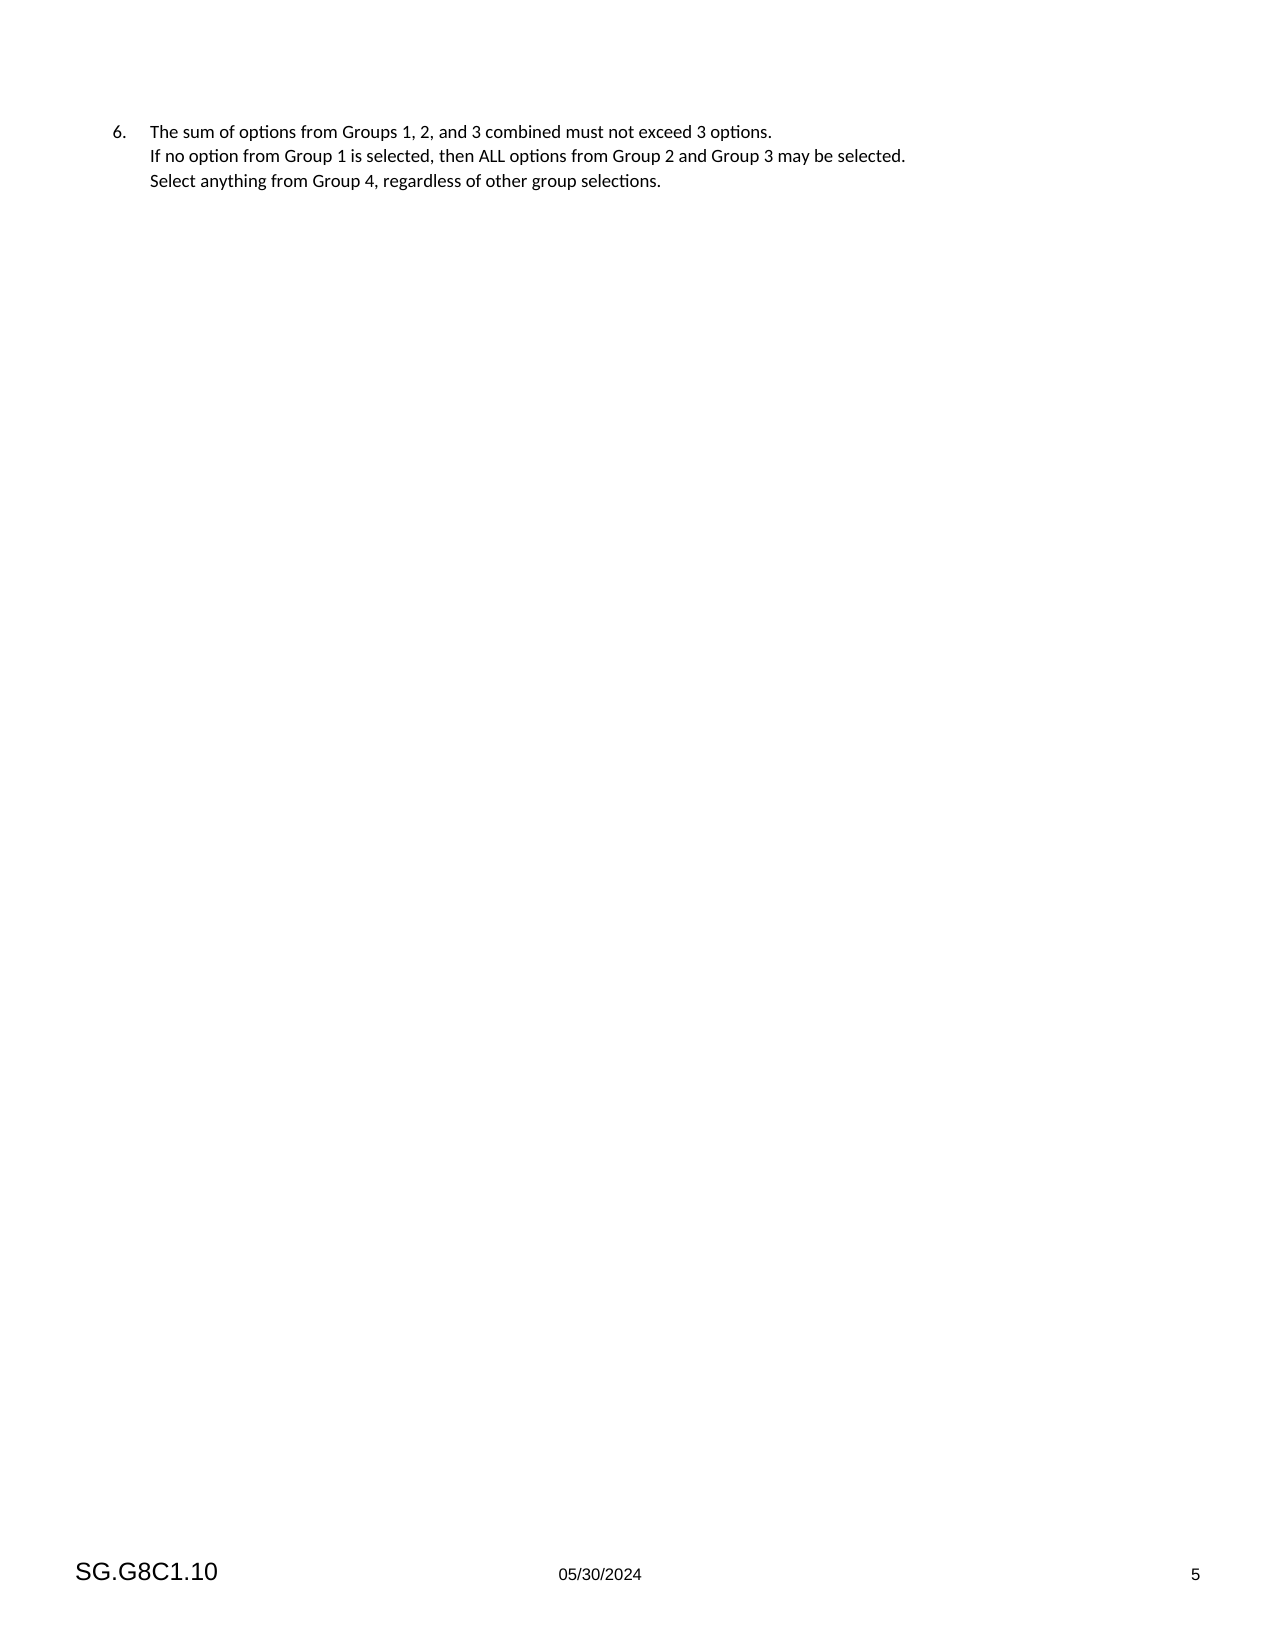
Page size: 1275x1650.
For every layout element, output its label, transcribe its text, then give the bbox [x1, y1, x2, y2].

list The sum of options from Groups 1, 2, and 3 combined must not exceed 3 options. If no option from Group 1 is selected, then ALL options from Group 2 and Group 3 may be selected. Select anything from Group 4, regardless of other group selections. [112, 120, 1200, 192]
